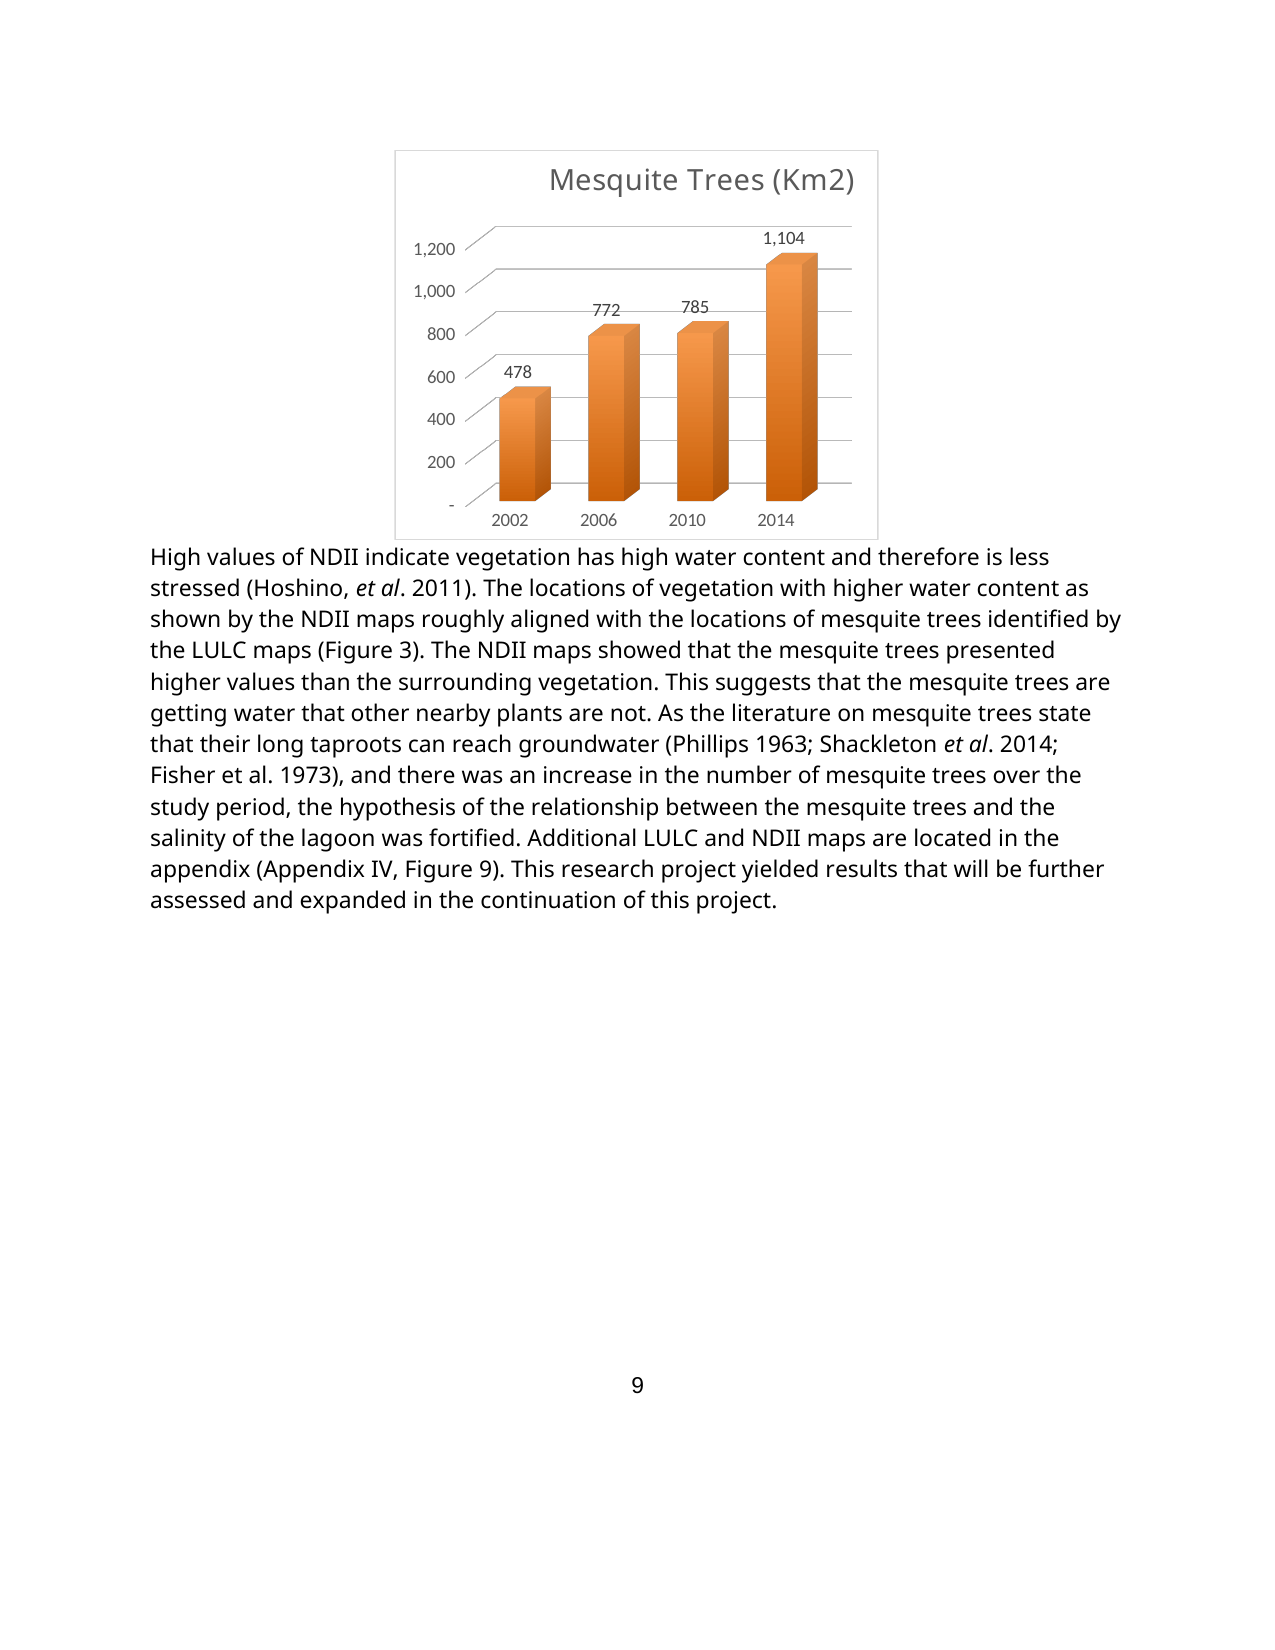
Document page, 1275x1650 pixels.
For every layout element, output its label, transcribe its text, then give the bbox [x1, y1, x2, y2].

text High values of NDII indicate vegetation has high water content and therefore is less stressed (Hoshino, et al. 2011). The locations of vegetation with higher water content as shown by the NDII maps roughly aligned with the locations of mesquite trees identified by the LULC maps (Figure 3). The NDII maps showed that the mesquite trees presented higher values than the surrounding vegetation. This suggests that the mesquite trees are getting water that other nearby plants are not. As the literature on mesquite trees state that their long taproots can reach groundwater (Phillips 1963; Shackleton et al. 2014; Fisher et al. 1973), and there was an increase in the number of mesquite trees over the study period, the hypothesis of the relationship between the mesquite trees and the salinity of the lagoon was fortified. Additional LULC and NDII maps are located in the appendix (Appendix IV, Figure 9). This research project yielded results that will be further assessed and expanded in the continuation of this project. [150, 150, 1125, 916]
